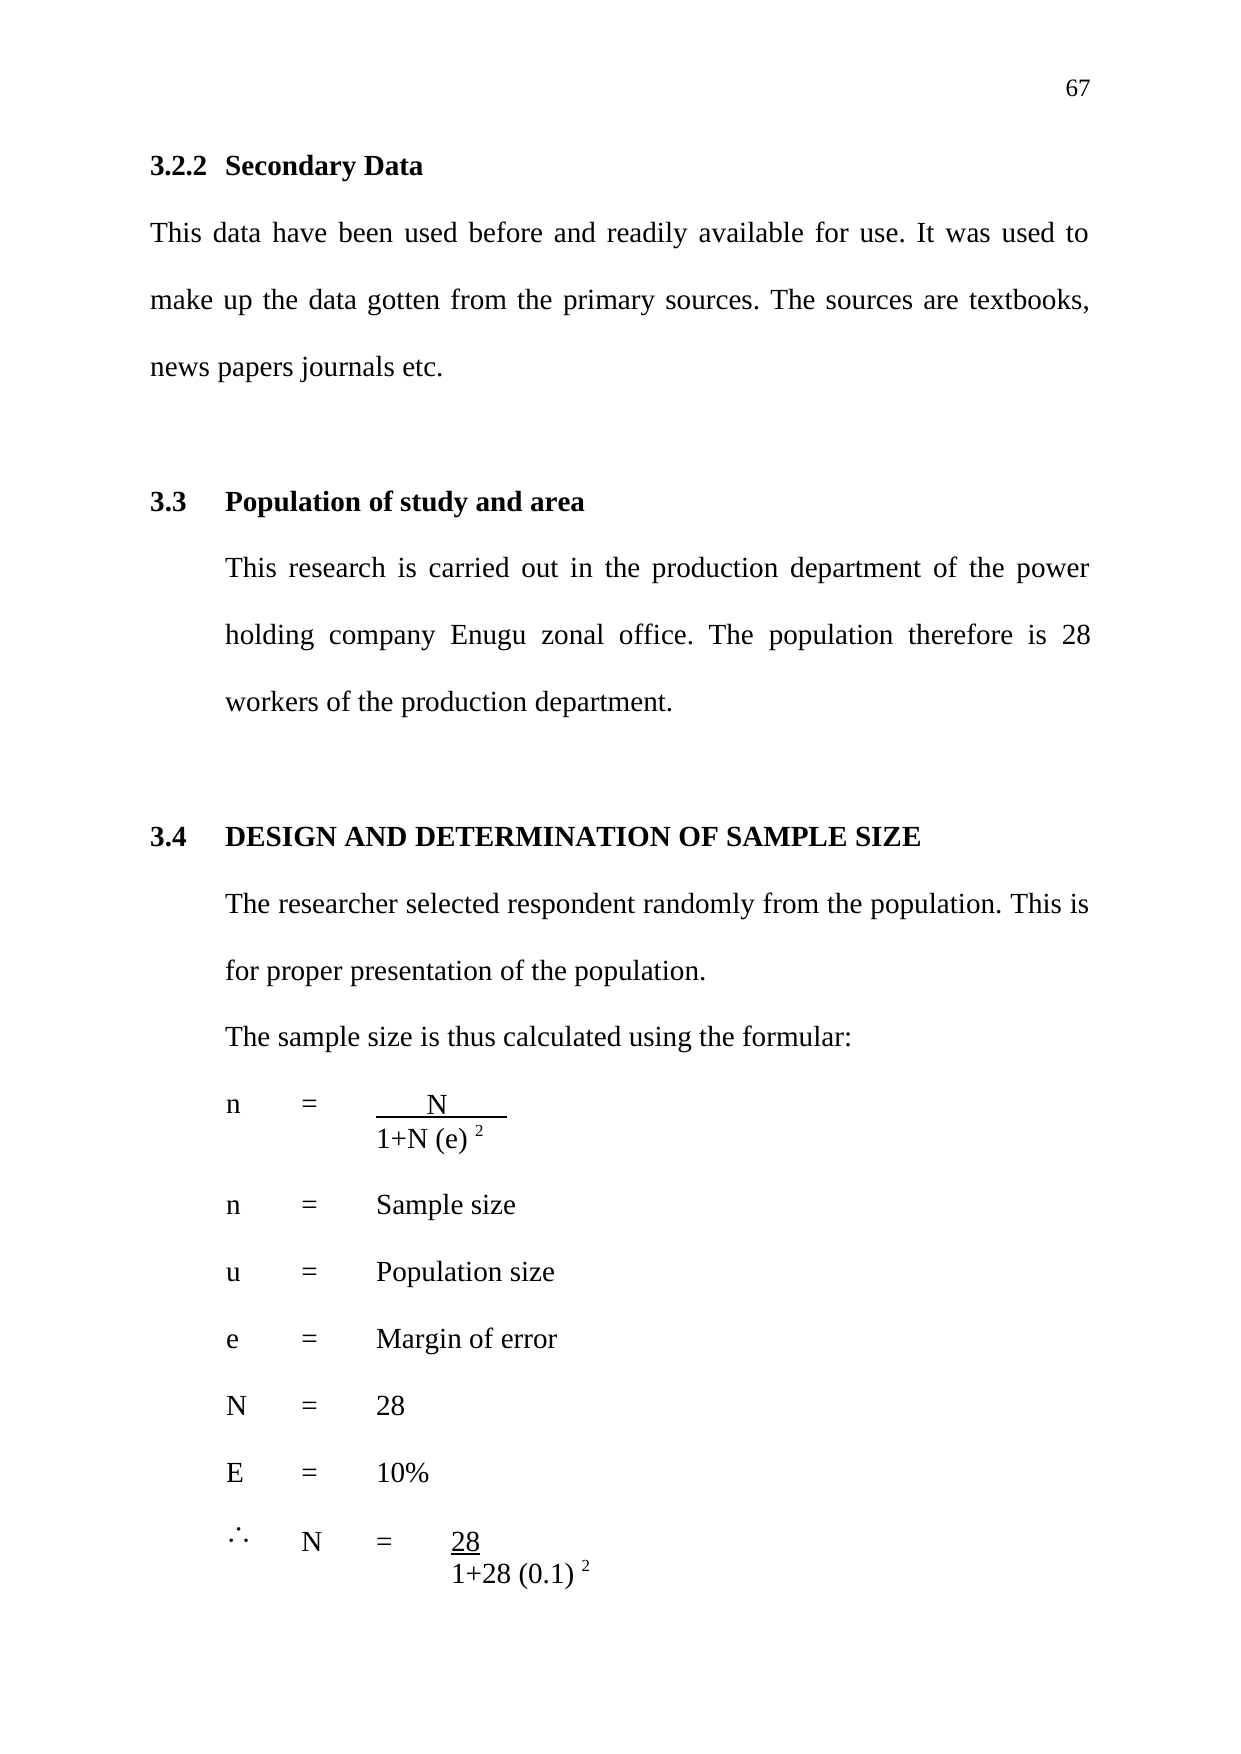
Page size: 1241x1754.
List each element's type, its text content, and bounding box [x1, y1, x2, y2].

subtitle DESIGN AND DETERMINATION OF SAMPLE SIZE [150, 819, 1103, 853]
subtitle Secondary Data [150, 148, 1103, 182]
table_cell = [276, 1372, 349, 1439]
table_header N 1+N (e) 2 [349, 1088, 596, 1171]
table_cell 28 [349, 1372, 596, 1439]
table_cell E [221, 1439, 276, 1505]
table_cell Population size [349, 1238, 596, 1305]
table_cell = [276, 1238, 349, 1305]
table_cell = [276, 1171, 349, 1238]
table_cell = [276, 1305, 349, 1372]
table_cell = 28 1+28 (0.1) 2 [349, 1505, 596, 1591]
table_cell Margin of error [349, 1305, 596, 1372]
table_cell e [221, 1305, 276, 1372]
table_header = [276, 1088, 349, 1171]
table_cell  [221, 1505, 276, 1591]
table_cell N [276, 1505, 349, 1591]
text The sample size is thus calculated using the formular: [225, 1020, 1103, 1053]
table_cell = [276, 1439, 349, 1505]
table_cell N [221, 1372, 276, 1439]
table_cell u [221, 1238, 276, 1305]
table_header n [221, 1088, 276, 1171]
table_cell Sample size [349, 1171, 596, 1238]
text This research is carried out in the production department of the power holding company Enugu zonal office. The population therefore is 28 workers of the production department. [225, 550, 1091, 718]
table_cell n [221, 1171, 276, 1238]
text This data have been used before and readily available for use. It was used to make up the data gotten from the primary sources. The sources are textbooks, news papers journals etc. [150, 215, 1091, 382]
subtitle Population of study and area [150, 484, 1103, 517]
table_cell 10% [349, 1439, 596, 1505]
text The researcher selected respondent randomly from the population. This is for proper presentation of the population. [225, 886, 1090, 986]
